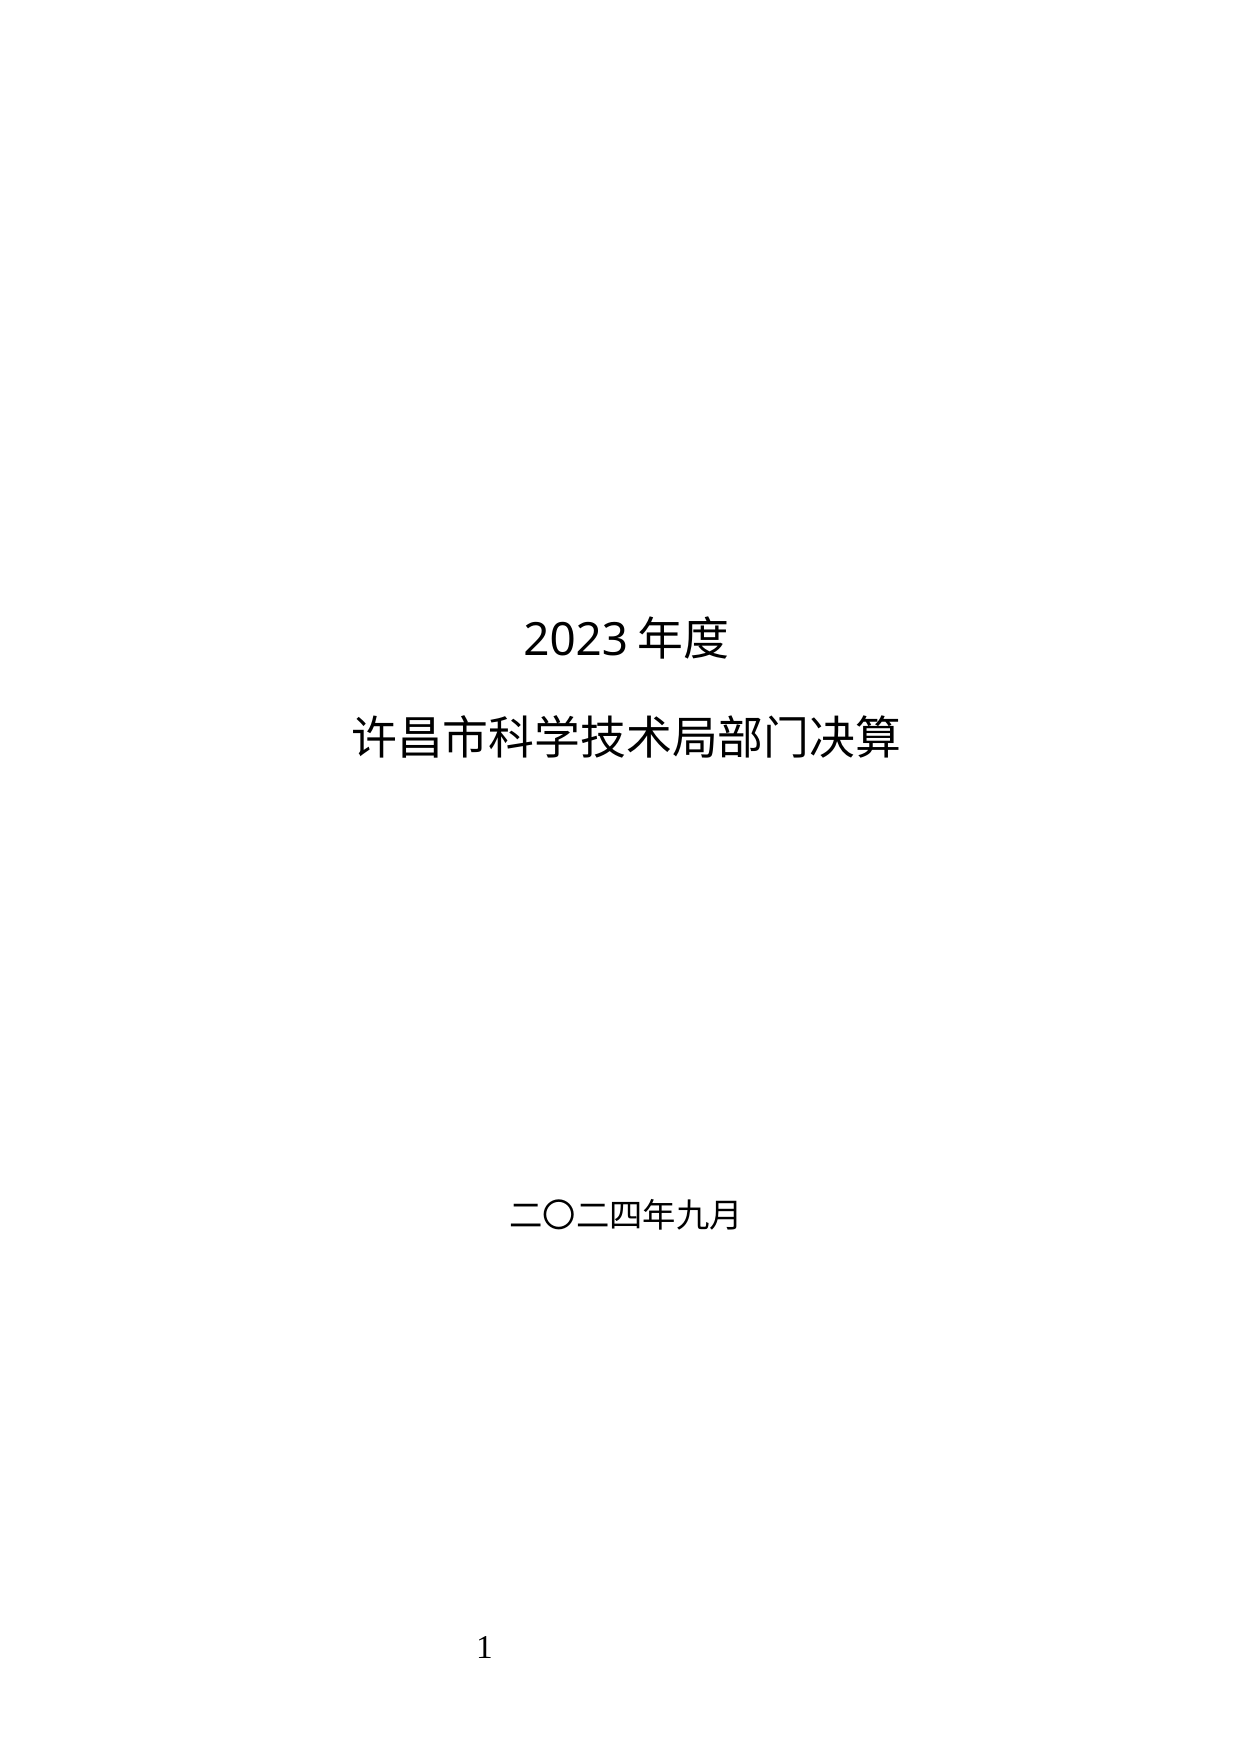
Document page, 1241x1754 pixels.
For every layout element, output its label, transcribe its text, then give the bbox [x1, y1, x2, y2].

text 2023年度 [165, 586, 1087, 685]
text 许昌市科学技术局部门决算 [165, 685, 1087, 784]
text 二〇二四年九月 [165, 1180, 1087, 1246]
